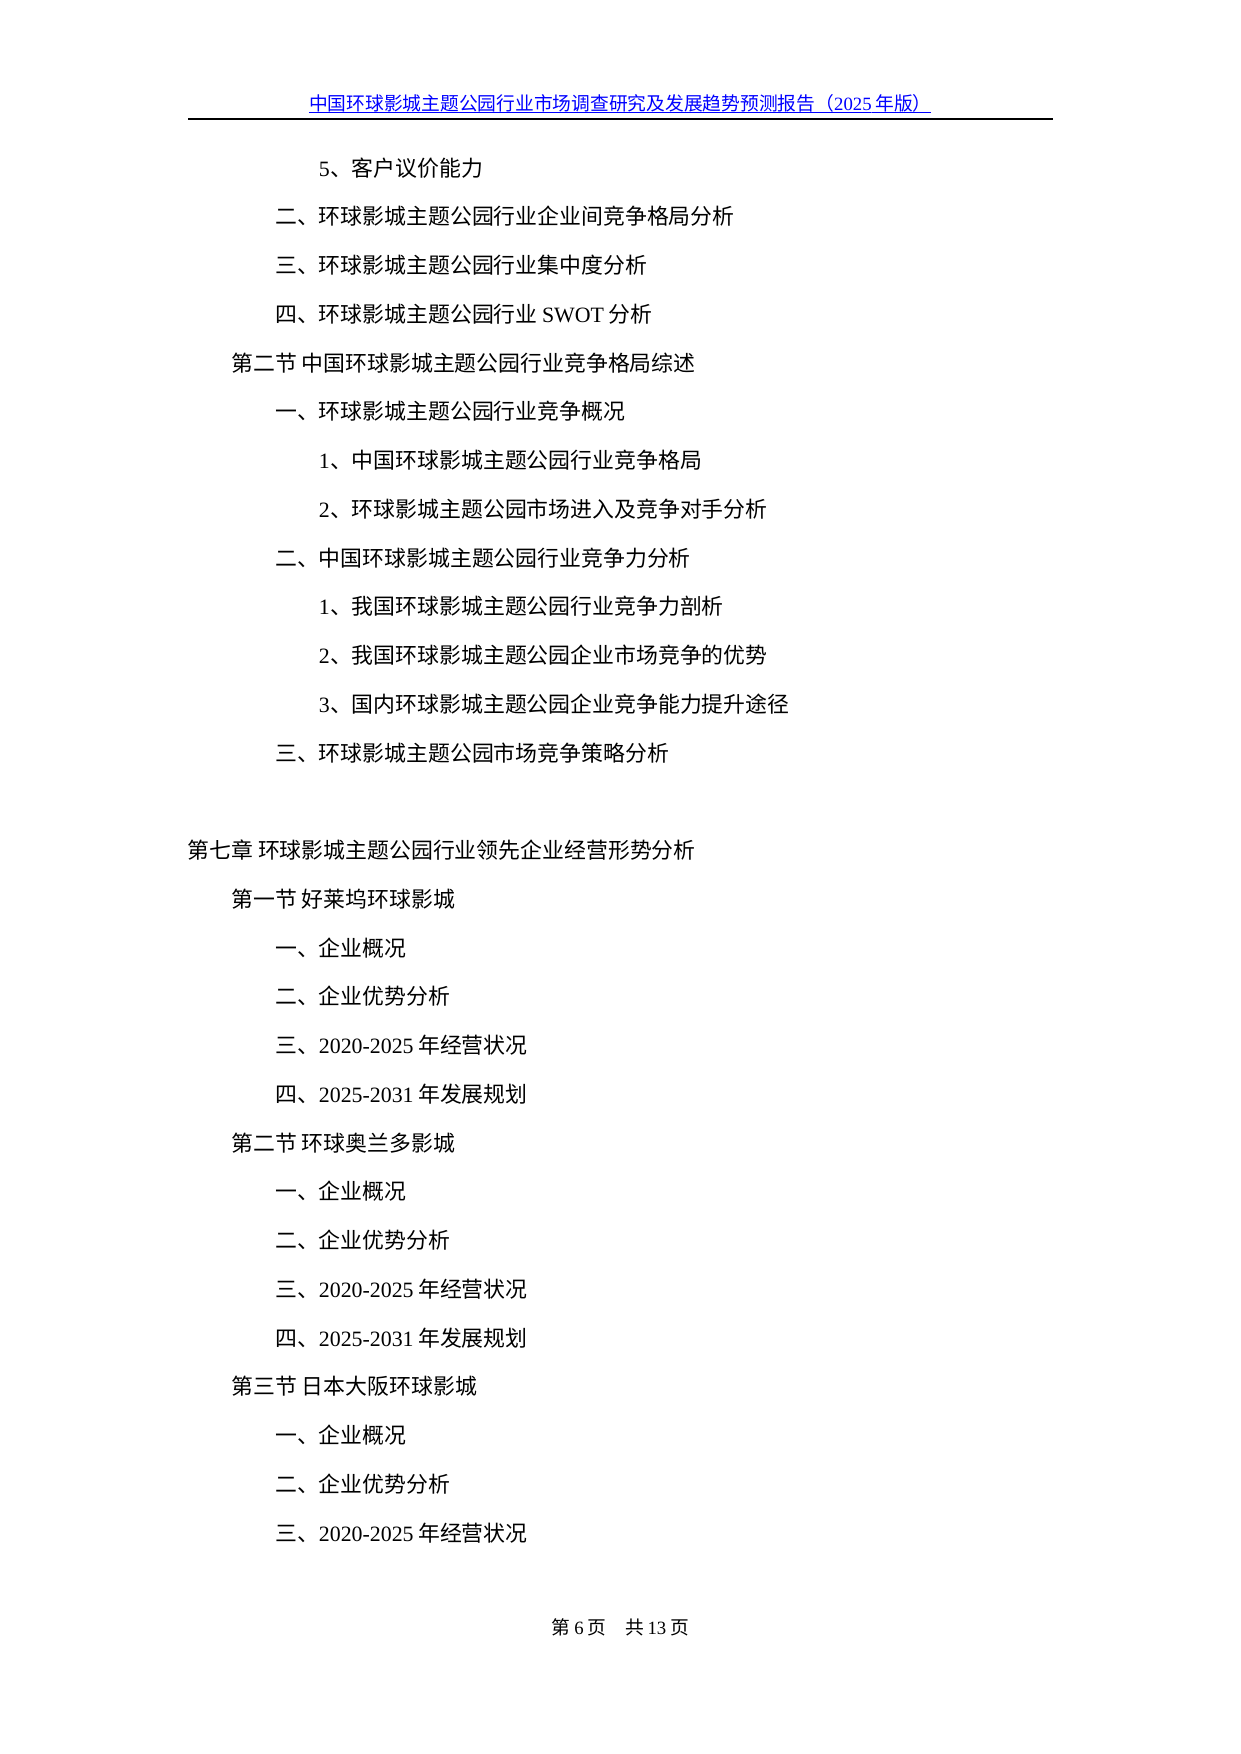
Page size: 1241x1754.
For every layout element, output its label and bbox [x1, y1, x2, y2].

text [187, 150, 1053, 1548]
